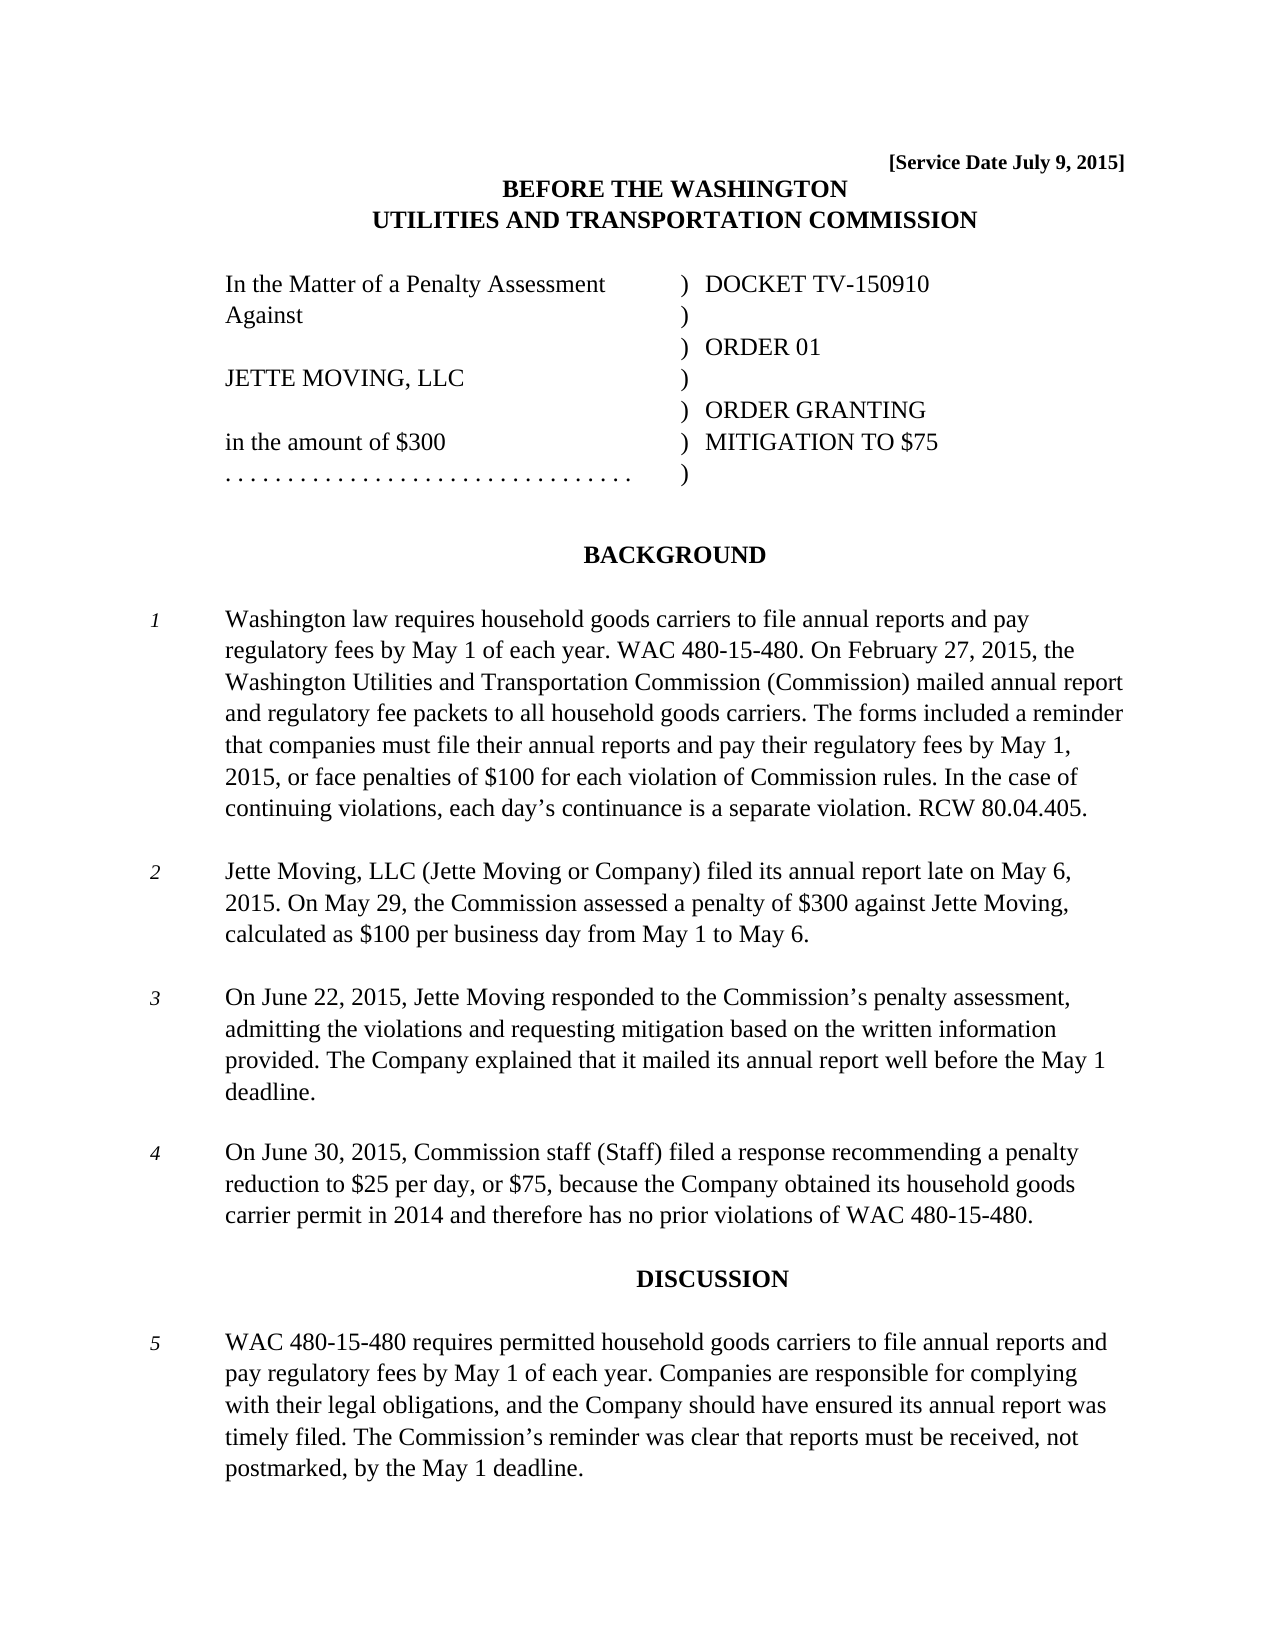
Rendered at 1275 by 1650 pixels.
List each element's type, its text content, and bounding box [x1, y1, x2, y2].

text BACKGROUND [225, 541, 1125, 569]
list On June 30, 2015, Commission staff (Staff) filed a response recommending a penalty reduction to $25 per day, or $75, because the Company obtained its household goods carrier permit in 2014 and therefore has no prior violations of WAC 480-15-480. [150, 1137, 1125, 1229]
text BEFORE THE WASHINGTON [225, 174, 1125, 203]
table_header ) ) ) ) ) ) ) [669, 269, 694, 541]
text DISCUSSION [300, 1264, 1125, 1292]
table_header In the Matter of a Penalty Assessment Against JETTE MOVING, LLC in the amount of $300 . . . . . . . . . . . . . . . . . . . . . . . . . . . . . . . . . [214, 269, 669, 541]
table_header DOCKET TV-150910 ORDER 01 ORDER GRANTING MITIGATION TO $75 [694, 269, 1099, 541]
list WAC 480-15-480 requires permitted household goods carriers to file annual reports and pay regulatory fees by May 1 of each year. Companies are responsible for complying with their legal obligations, and the Company should have ensured its annual report was timely filed. The Commission’s reminder was clear that reports must be received, not postmarked, by the May 1 deadline. [150, 1327, 1125, 1482]
text UTILITIES AND TRANSPORTATION COMMISSION [225, 206, 1125, 234]
list Jette Moving, LLC (Jette Moving or Company) filed its annual report late on May 6, 2015. On May 29, the Commission assessed a penalty of $300 against Jette Moving, calculated as $100 per business day from May 1 to May 6. [150, 856, 1125, 948]
list Washington law requires household goods carriers to file annual reports and pay regulatory fees by May 1 of each year. WAC 480-15-480. On February 27, 2015, the Washington Utilities and Transportation Commission (Commission) mailed annual report and regulatory fee packets to all household goods carriers. The forms included a reminder that companies must file their annual reports and pay their regulatory fees by May 1, 2015, or face penalties of $100 for each violation of Commission rules. In the case of continuing violations, each day’s continuance is a separate violation. RCW 80.04.405. [150, 604, 1125, 822]
list On June 22, 2015, Jette Moving responded to the Commission’s penalty assessment, admitting the violations and requesting mitigation based on the written information provided. The Company explained that it mailed its annual report well before the May 1 deadline. [150, 982, 1125, 1106]
